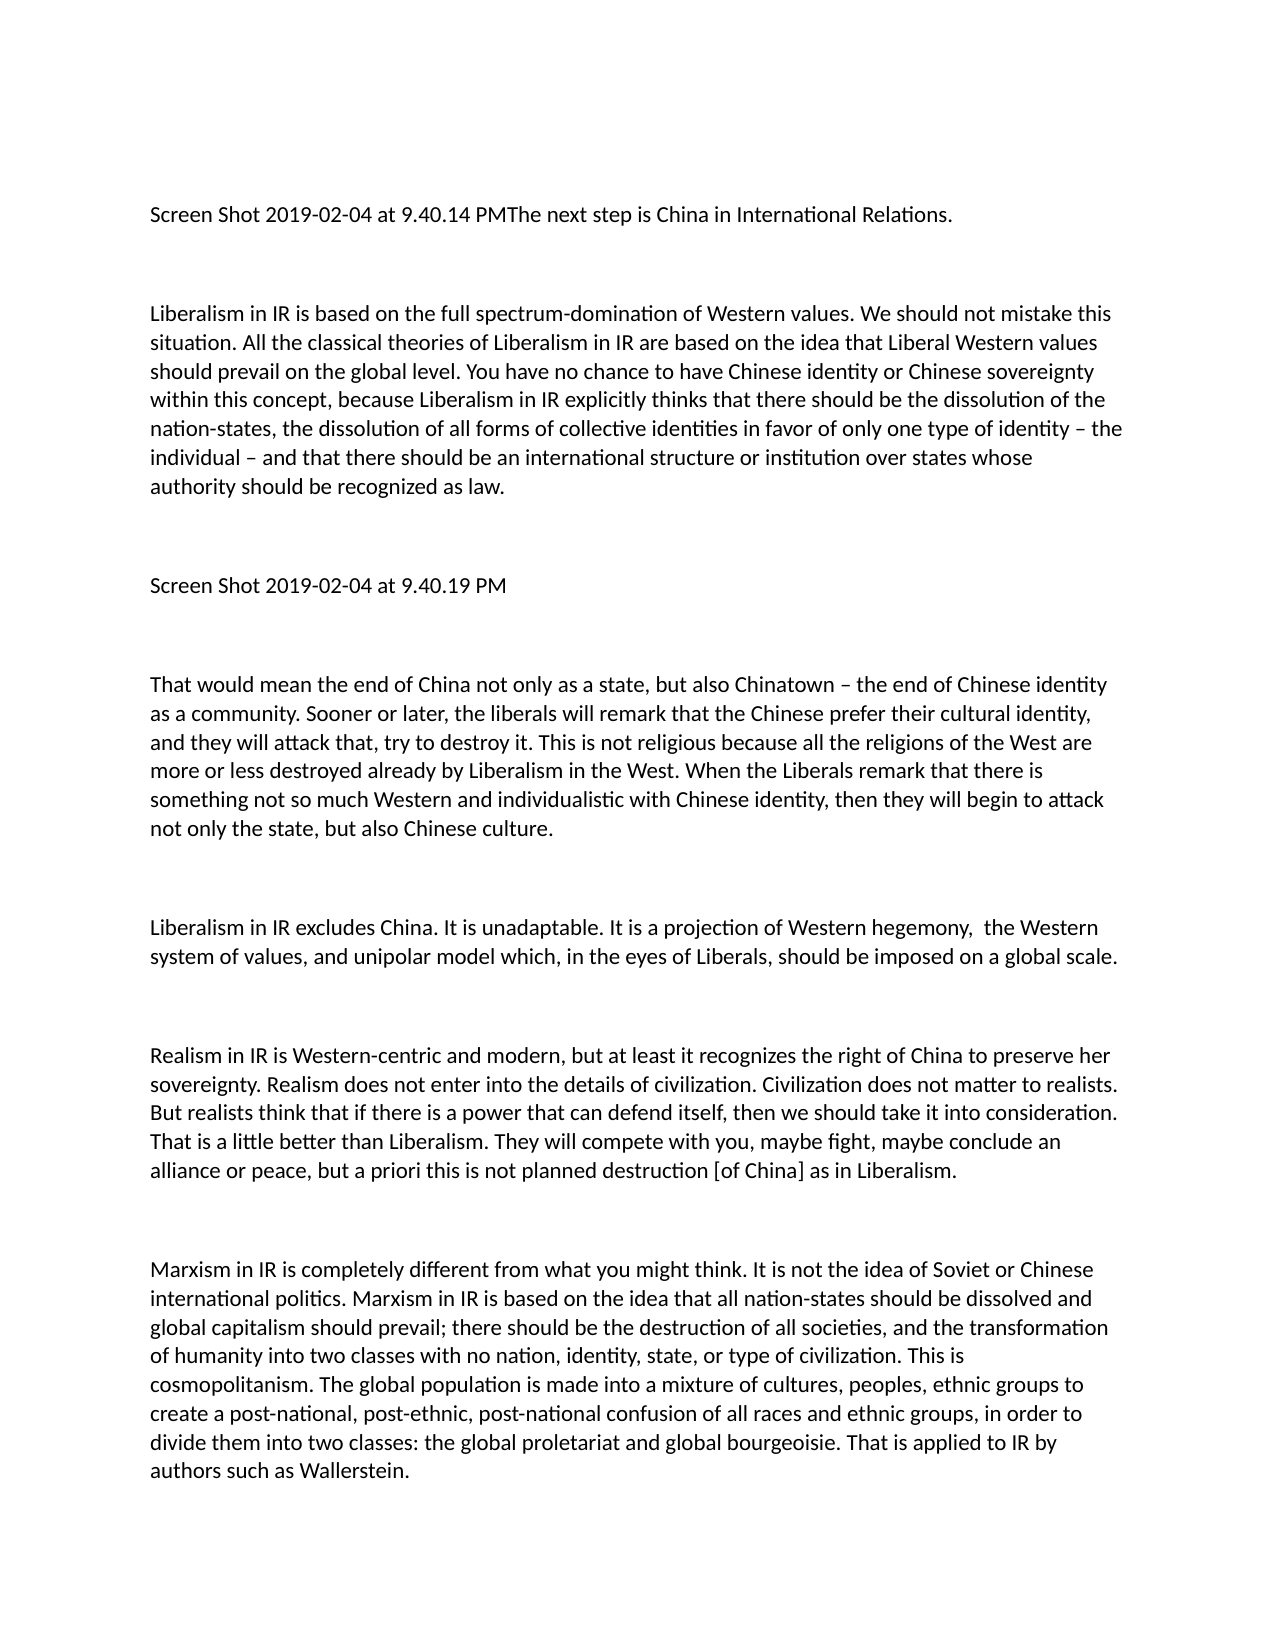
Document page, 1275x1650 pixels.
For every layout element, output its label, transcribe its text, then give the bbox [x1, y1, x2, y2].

text Liberalism in IR excludes China. It is unadaptable. It is a projection of Western hegemony, the Western system of values, and unipolar model which, in the eyes of Liberals, should be imposed on a global scale. [150, 912, 1125, 970]
text Marxism in IR is completely different from what you might think. It is not the idea of Soviet or Chinese international politics. Marxism in IR is based on the idea that all nation-states should be dissolved and global capitalism should prevail; there should be the destruction of all societies, and the transformation of humanity into two classes with no nation, identity, state, or type of civilization. This is cosmopolitanism. The global population is made into a mixture of cultures, peoples, ethnic groups to create a post-national, post-ethnic, post-national confusion of all races and ethnic groups, in order to divide them into two classes: the global proletariat and global bourgeoisie. That is applied to IR by authors such as Wallerstein. [150, 1254, 1125, 1484]
text Realism in IR is Western-centric and modern, but at least it recognizes the right of China to preserve her sovereignty. Realism does not enter into the details of civilization. Civilization does not matter to realists. But realists think that if there is a power that can defend itself, then we should take it into consideration. That is a little better than Liberalism. They will compete with you, maybe fight, maybe conclude an alliance or peace, but a priori this is not planned destruction [of China] as in Liberalism. [150, 1040, 1125, 1184]
text That would mean the end of China not only as a state, but also Chinatown – the end of Chinese identity as a community. Sooner or later, the liberals will remark that the Chinese prefer their cultural identity, and they will attack that, try to destroy it. This is not religious because all the religions of the West are more or less destroyed already by Liberalism in the West. When the Liberals remark that there is something not so much Western and individualistic with Chinese identity, then they will begin to attack not only the state, but also Chinese culture. [150, 669, 1125, 842]
text Screen Shot 2019-02-04 at 9.40.19 PM [150, 570, 1125, 599]
text Liberalism in IR is based on the full spectrum-domination of Western values. We should not mistake this situation. All the classical theories of Liberalism in IR are based on the idea that Liberal Western values should prevail on the global level. You have no chance to have Chinese identity or Chinese sovereignty within this concept, because Liberalism in IR explicitly thinks that there should be the dissolution of the nation-states, the dissolution of all forms of collective identities in favor of only one type of identity – the individual – and that there should be an international structure or institution over states whose authority should be recognized as law. [150, 299, 1125, 500]
text Screen Shot 2019-02-04 at 9.40.14 PMThe next step is China in International Relations. [150, 199, 1125, 228]
